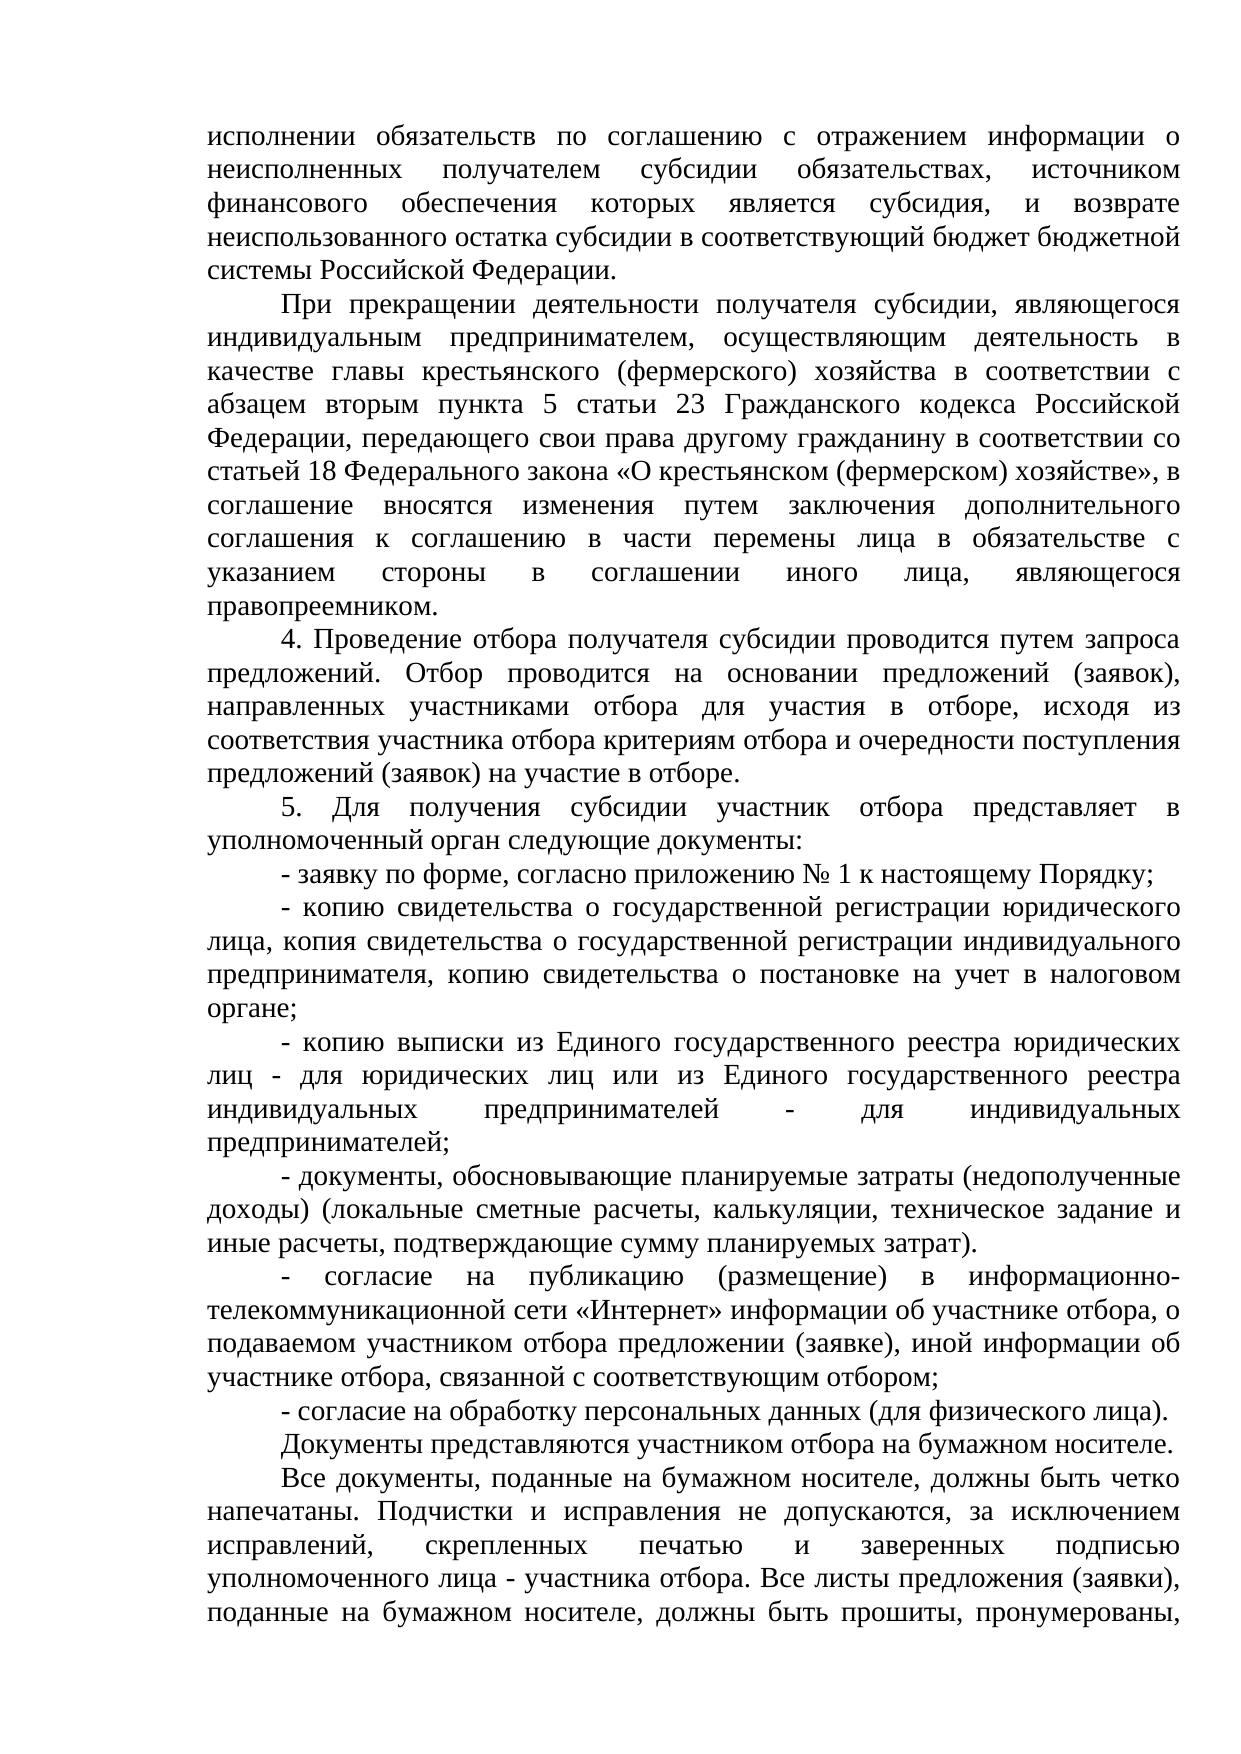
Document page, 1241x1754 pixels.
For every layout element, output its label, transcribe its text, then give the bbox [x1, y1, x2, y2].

text - документы, обосновывающие планируемые затраты (недополученные доходы) (локальные сметные расчеты, калькуляции, техническое задание и иные расчеты, подтверждающие сумму планируемых затрат). [207, 1158, 1181, 1258]
text - согласие на обработку персональных данных (для физического лица). [207, 1393, 1181, 1426]
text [207, 1460, 1181, 1627]
text Документы представляются участником отбора на бумажном носителе. [207, 1426, 1181, 1460]
text - заявку по форме, согласно приложению № 1 к настоящему Порядку; [207, 856, 1181, 889]
text При прекращении деятельности получателя субсидии, являющегося индивидуальным предпринимателем, осуществляющим деятельность в качестве главы крестьянского (фермерского) хозяйства в соответствии с абзацем вторым пункта 5 статьи 23 Гражданского кодекса Российской Федерации, передающего свои права другому гражданину в соответствии со статьей 18 Федерального закона «О крестьянском (фермерском) хозяйстве», в соглашение вносятся изменения путем заключения дополнительного соглашения к соглашению в части перемены лица в обязательстве с указанием стороны в соглашении иного лица, являющегося правопреемником. [207, 286, 1181, 621]
text - согласие на публикацию (размещение) в информационно-телекоммуникационной сети «Интернет» информации об участнике отбора, о подаваемом участником отбора предложении (заявке), иной информации об участнике отбора, связанной с соответствующим отбором; [207, 1258, 1181, 1393]
text 4. Проведение отбора получателя субсидии проводится путем запроса предложений. Отбор проводится на основании предложений (заявок), направленных участниками отбора для участия в отборе, исходя из соответствия участника отбора критериям отбора и очередности поступления предложений (заявок) на участие в отборе. [207, 621, 1181, 789]
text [207, 118, 1181, 286]
text 5. Для получения субсидии участник отбора представляет в уполномоченный орган следующие документы: [207, 789, 1181, 856]
text - копию выписки из Единого государственного реестра юридических лиц - для юридических лиц или из Единого государственного реестра индивидуальных предпринимателей - для индивидуальных предпринимателей; [207, 1024, 1181, 1158]
text - копию свидетельства о государственной регистрации юридического лица, копия свидетельства о государственной регистрации индивидуального предпринимателя, копию свидетельства о постановке на учет в налоговом органе; [207, 889, 1181, 1024]
